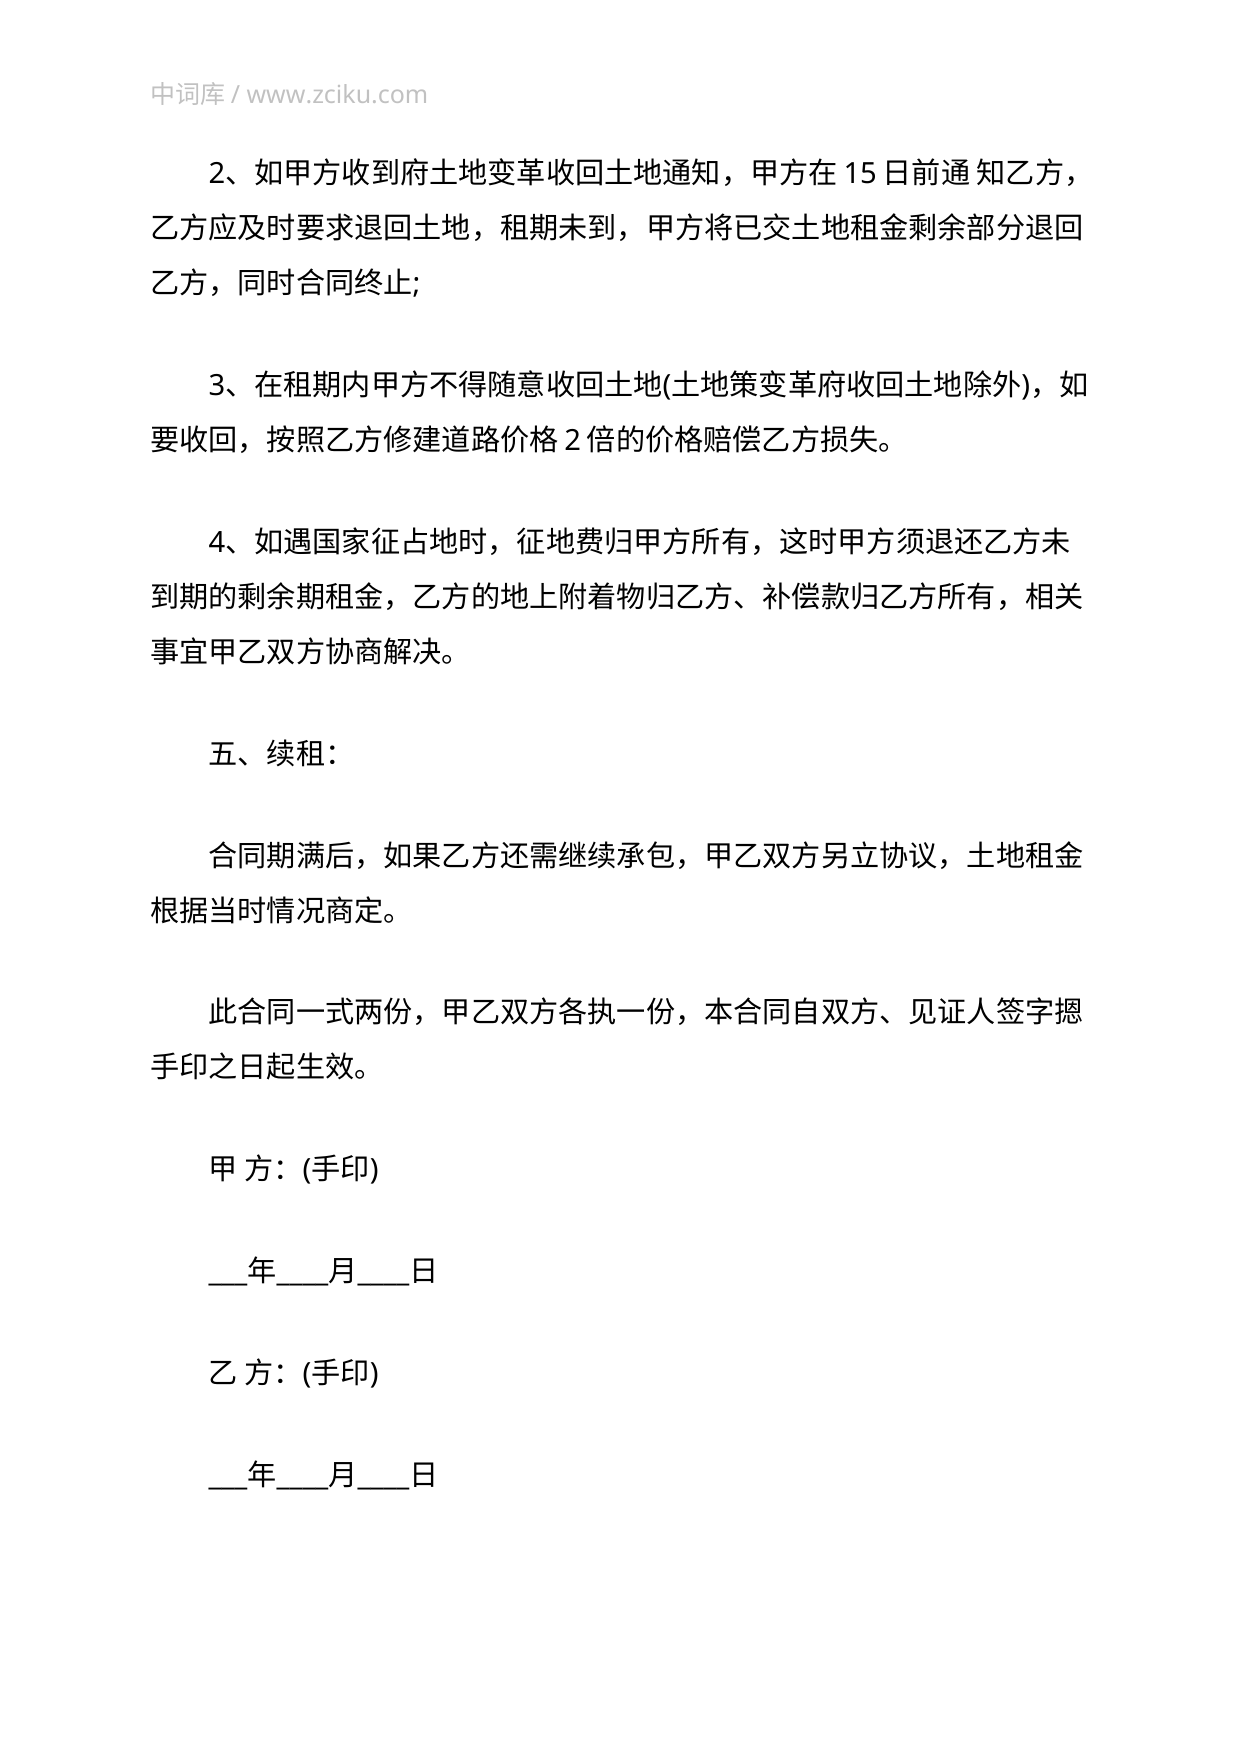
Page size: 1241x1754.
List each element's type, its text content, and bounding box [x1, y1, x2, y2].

text 此合同一式两份，甲乙双方各执一份，本合同自双方、见证人签字摁手印之日起生效。 [150, 989, 1090, 1086]
text 2、如甲方收到府土地变革收回土地通知，甲方在15日前通 知乙方，乙方应及时要求退回土地，租期未到，甲方将已交土地租金剩余部分退回乙方，同时合同终止; [150, 150, 1090, 302]
text ___年____月____日 [150, 1248, 1090, 1290]
text 合同期满后，如果乙方还需继续承包，甲乙双方另立协议，土地租金根据当时情况商定。 [150, 832, 1090, 929]
text 3、在租期内甲方不得随意收回土地(土地策变革府收回土地除外)，如要收回，按照乙方修建道路价格2倍的价格赔偿乙方损失。 [150, 362, 1090, 459]
text 五、续租： [150, 731, 1090, 773]
text 4、如遇国家征占地时，征地费归甲方所有，这时甲方须退还乙方未到期的剩余期租金，乙方的地上附着物归乙方、补偿款归乙方所有，相关事宜甲乙双方协商解决。 [150, 519, 1090, 671]
text ___年____月____日 [150, 1452, 1090, 1494]
text 乙 方：(手印) [150, 1349, 1090, 1392]
text 甲 方：(手印) [150, 1146, 1090, 1188]
